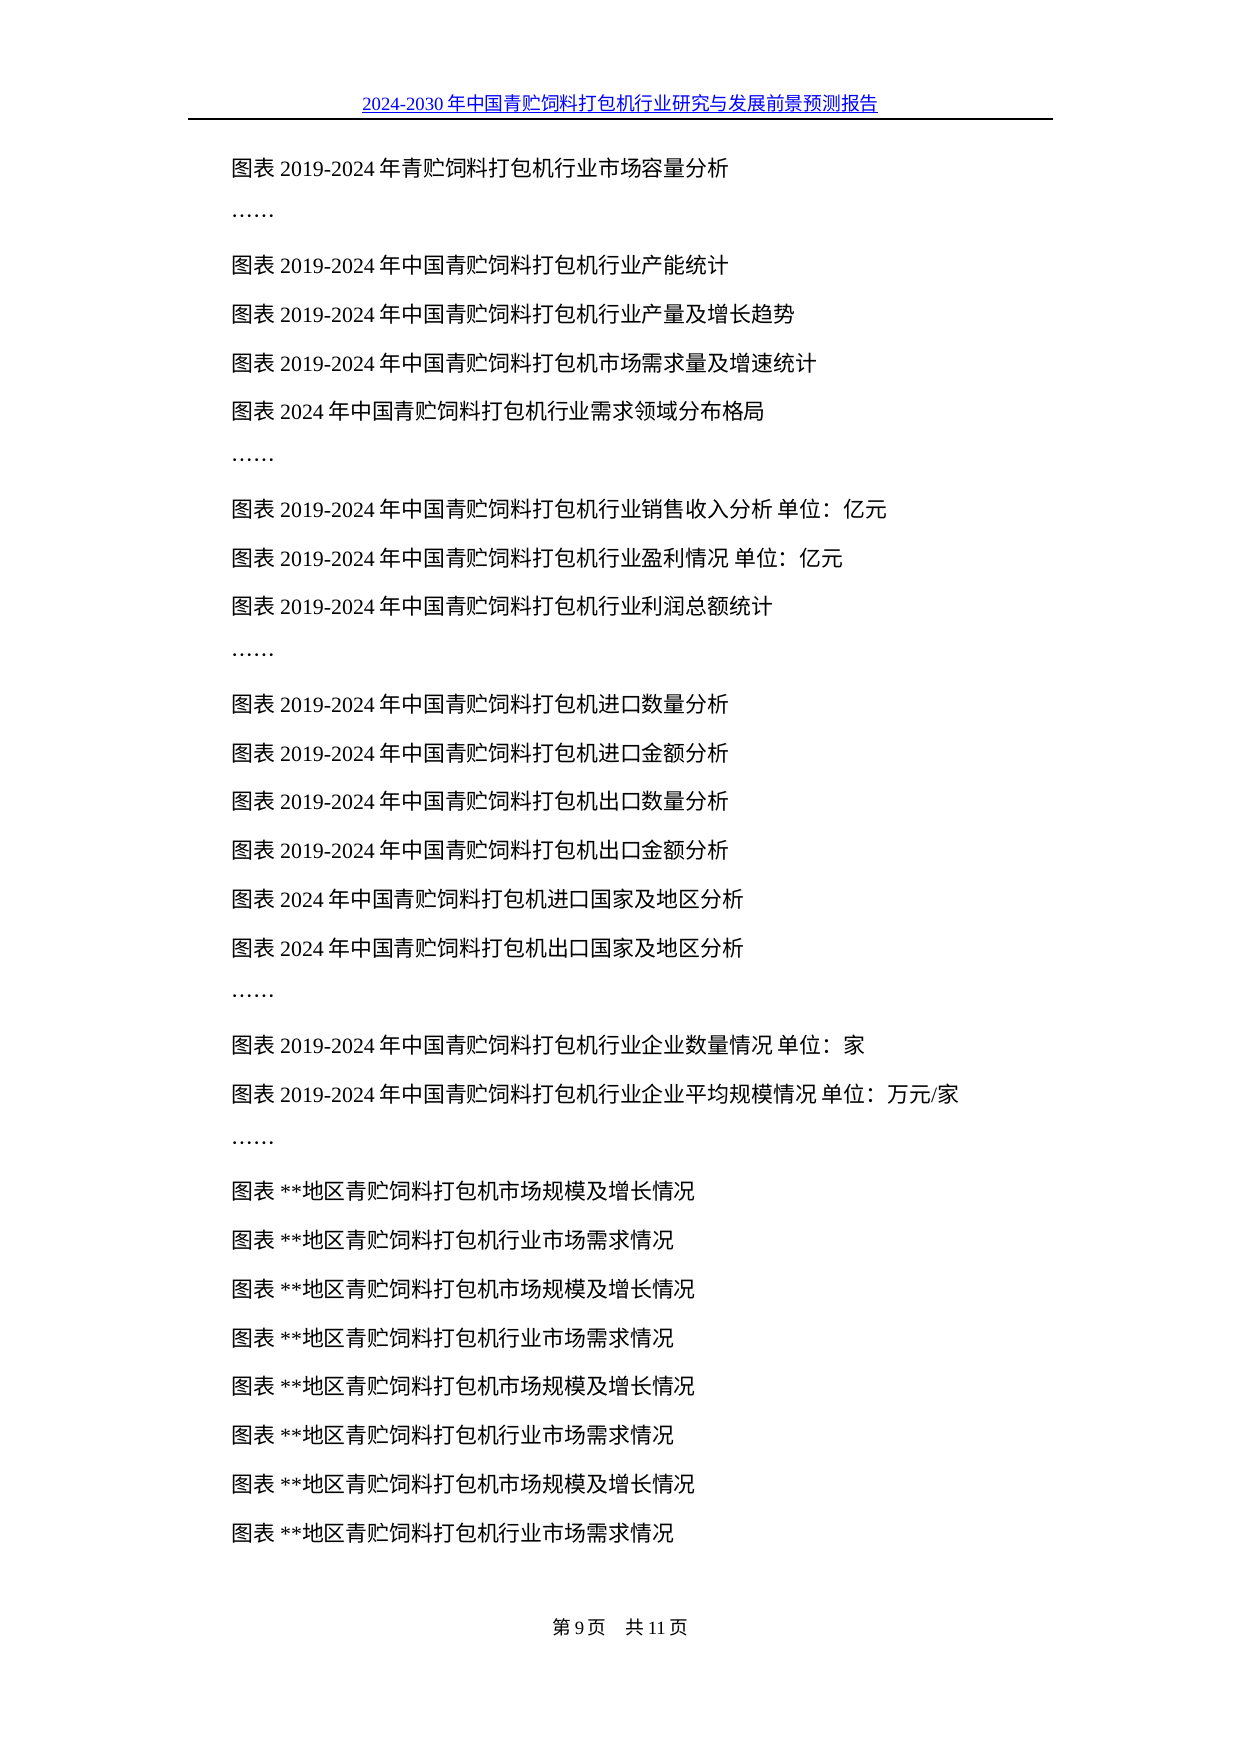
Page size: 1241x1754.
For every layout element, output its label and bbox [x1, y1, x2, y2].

text [187, 150, 1053, 1548]
